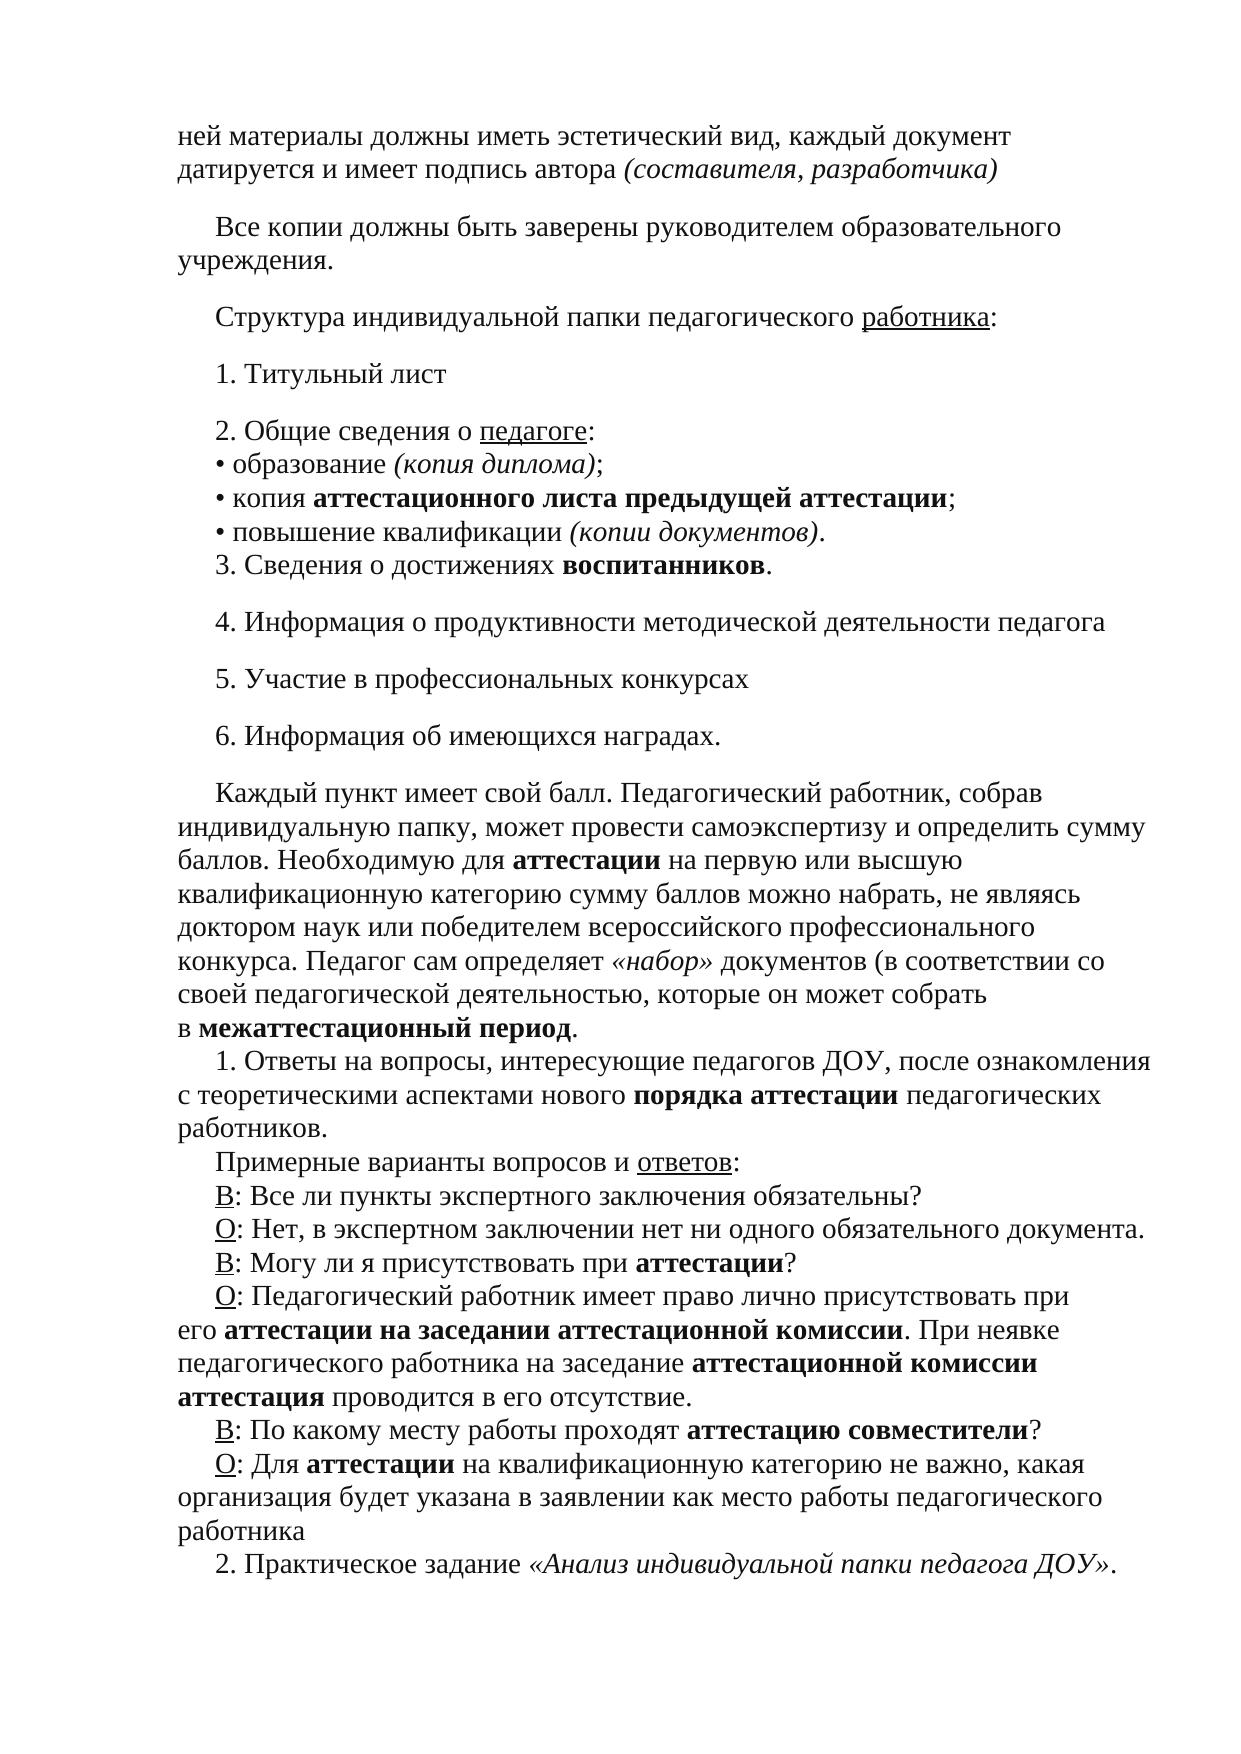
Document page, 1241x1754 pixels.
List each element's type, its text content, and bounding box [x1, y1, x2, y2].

text 4. Информация о продуктивности методической деятельности педагога [177, 604, 1152, 638]
text О: Нет, в экспертном заключении нет ни одного обязательного документа. [177, 1211, 1152, 1245]
text Все копии должны быть заверены руководителем образовательного учреждения. [177, 209, 1152, 276]
text В: Могу ли я присутствовать при аттестации? [177, 1245, 1152, 1278]
text • образование (копия диплома); [177, 447, 1152, 480]
text О: Педагогический работник имеет право лично присутствовать при его аттестации на заседании аттестационной комиссии. При неявке педагогического работника на заседание аттестационной комиссии аттестация проводится в его отсутствие. [177, 1278, 1152, 1412]
text В: По какому месту работы проходят аттестацию совместители? [177, 1412, 1152, 1446]
text Структура индивидуальной папки педагогического работника: [177, 299, 1152, 333]
text 6. Информация об имеющихся наградах. [177, 718, 1152, 752]
text Примерные варианты вопросов и ответов: [177, 1144, 1152, 1178]
text 1. Титульный лист [177, 356, 1152, 390]
text 5. Участие в профессиональных конкурсах [177, 661, 1152, 695]
text • повышение квалификации (копии документов). [177, 514, 1152, 547]
text 2. Практическое задание «Анализ индивидуальной папки педагога ДОУ». [177, 1547, 1152, 1580]
text 1. Ответы на вопросы, интересующие педагогов ДОУ, после ознакомления с теоретическими аспектами нового порядка аттестации педагогических работников. [177, 1043, 1152, 1144]
text 3. Сведения о достижениях воспитанников. [177, 547, 1152, 581]
text О: Для аттестации на квалификационную категорию не важно, какая организация будет указана в заявлении как место работы педагогического работника [177, 1446, 1152, 1547]
text • копия аттестационного листа предыдущей аттестации; [177, 480, 1152, 514]
text Каждый пункт имеет свой балл. Педагогический работник, собрав индивидуальную папку, может провести самоэкспертизу и определить сумму баллов. Необходимую для аттестации на первую или высшую квалификационную категорию сумму баллов можно набрать, не являясь доктором наук или победителем всероссийского профессионального конкурса. Педагог сам определяет «набор» документов (в соответствии со своей педагогической деятельностью, которые он может собрать в межаттестационный период. [177, 775, 1152, 1043]
text 2. Общие сведения о педагоге: [177, 413, 1152, 447]
text В: Все ли пункты экспертного заключения обязательны? [177, 1178, 1152, 1211]
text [177, 118, 1152, 185]
